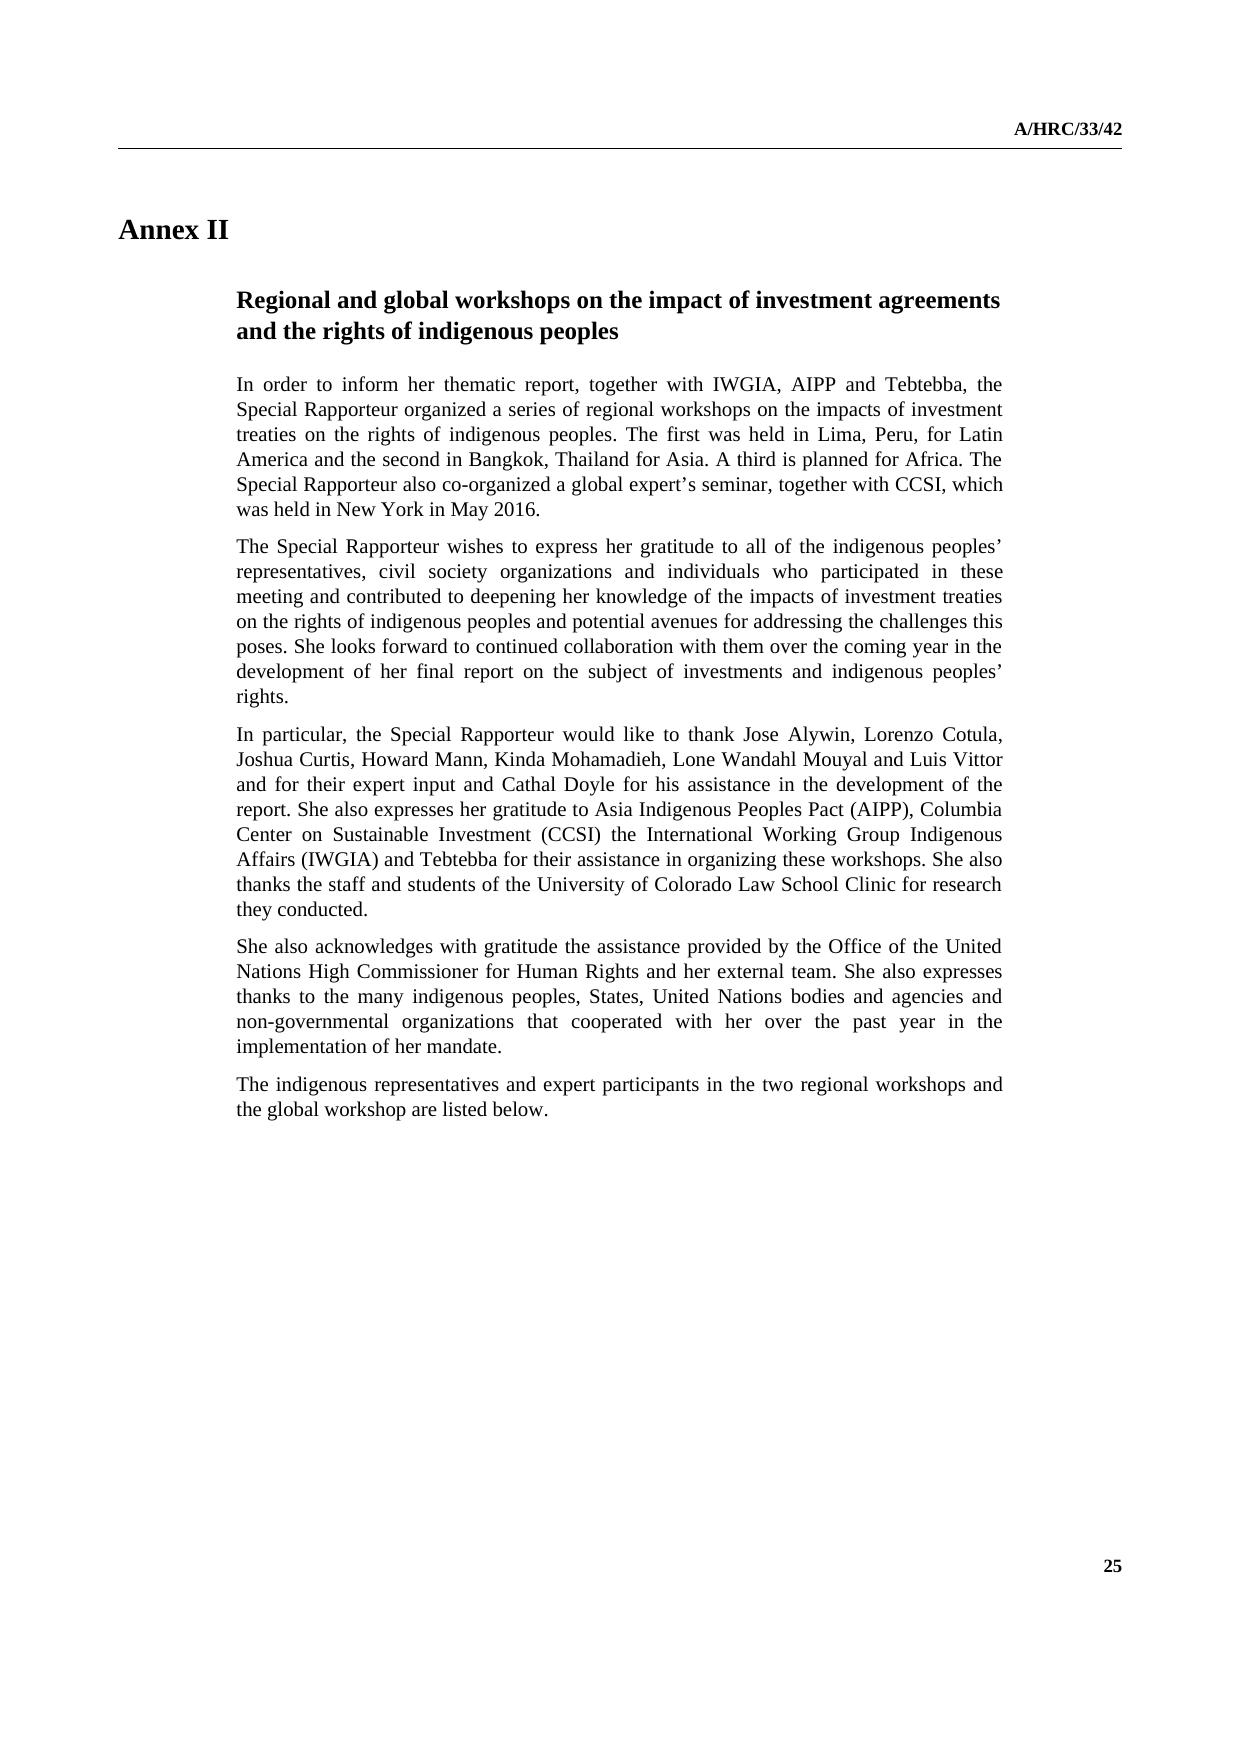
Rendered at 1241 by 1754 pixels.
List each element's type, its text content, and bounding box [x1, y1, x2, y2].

text Regional and global workshops on the impact of investment agreements and the rights of indigenous peoples [118, 283, 1004, 346]
text In order to inform her thematic report, together with IWGIA, AIPP and Tebtebba, the Special Rapporteur organized a series of regional workshops on the impacts of investment treaties on the rights of indigenous peoples. The first was held in Lima, Peru, for Latin America and the second in Bangkok, Thailand for Asia. A third is planned for Africa. The Special Rapporteur also co-organized a global expert’s seminar, together with CCSI, which was held in New York in May 2016. [236, 371, 1004, 521]
text The indigenous representatives and expert participants in the two regional workshops and the global workshop are listed below. [236, 1071, 1004, 1121]
text The Special Rapporteur wishes to express her gratitude to all of the indigenous peoples’ representatives, civil society organizations and individuals who participated in these meeting and contributed to deepening her knowledge of the impacts of investment treaties on the rights of indigenous peoples and potential avenues for addressing the challenges this poses. She looks forward to continued collaboration with them over the coming year in the development of her final report on the subject of investments and indigenous peoples’ rights. [236, 533, 1004, 708]
text She also acknowledges with gratitude the assistance provided by the Office of the United Nations High Commissioner for Human Rights and her external team. She also expresses thanks to the many indigenous peoples, States, United Nations bodies and agencies and non-governmental organizations that cooperated with her over the past year in the implementation of her mandate. [236, 933, 1004, 1058]
text In particular, the Special Rapporteur would like to thank Jose Alywin, Lorenzo Cotula, Joshua Curtis, Howard Mann, Kinda Mohamadieh, Lone Wandahl Mouyal and Luis Vittor and for their expert input and Cathal Doyle for his assistance in the development of the report. She also expresses her gratitude to Asia Indigenous Peoples Pact (AIPP), Columbia Center on Sustainable Investment (CCSI) the International Working Group Indigenous Affairs (IWGIA) and Tebtebba for their assistance in organizing these workshops. She also thanks the staff and students of the University of Colorado Law School Clinic for research they conducted. [236, 721, 1004, 921]
text Annex II [118, 215, 1004, 246]
